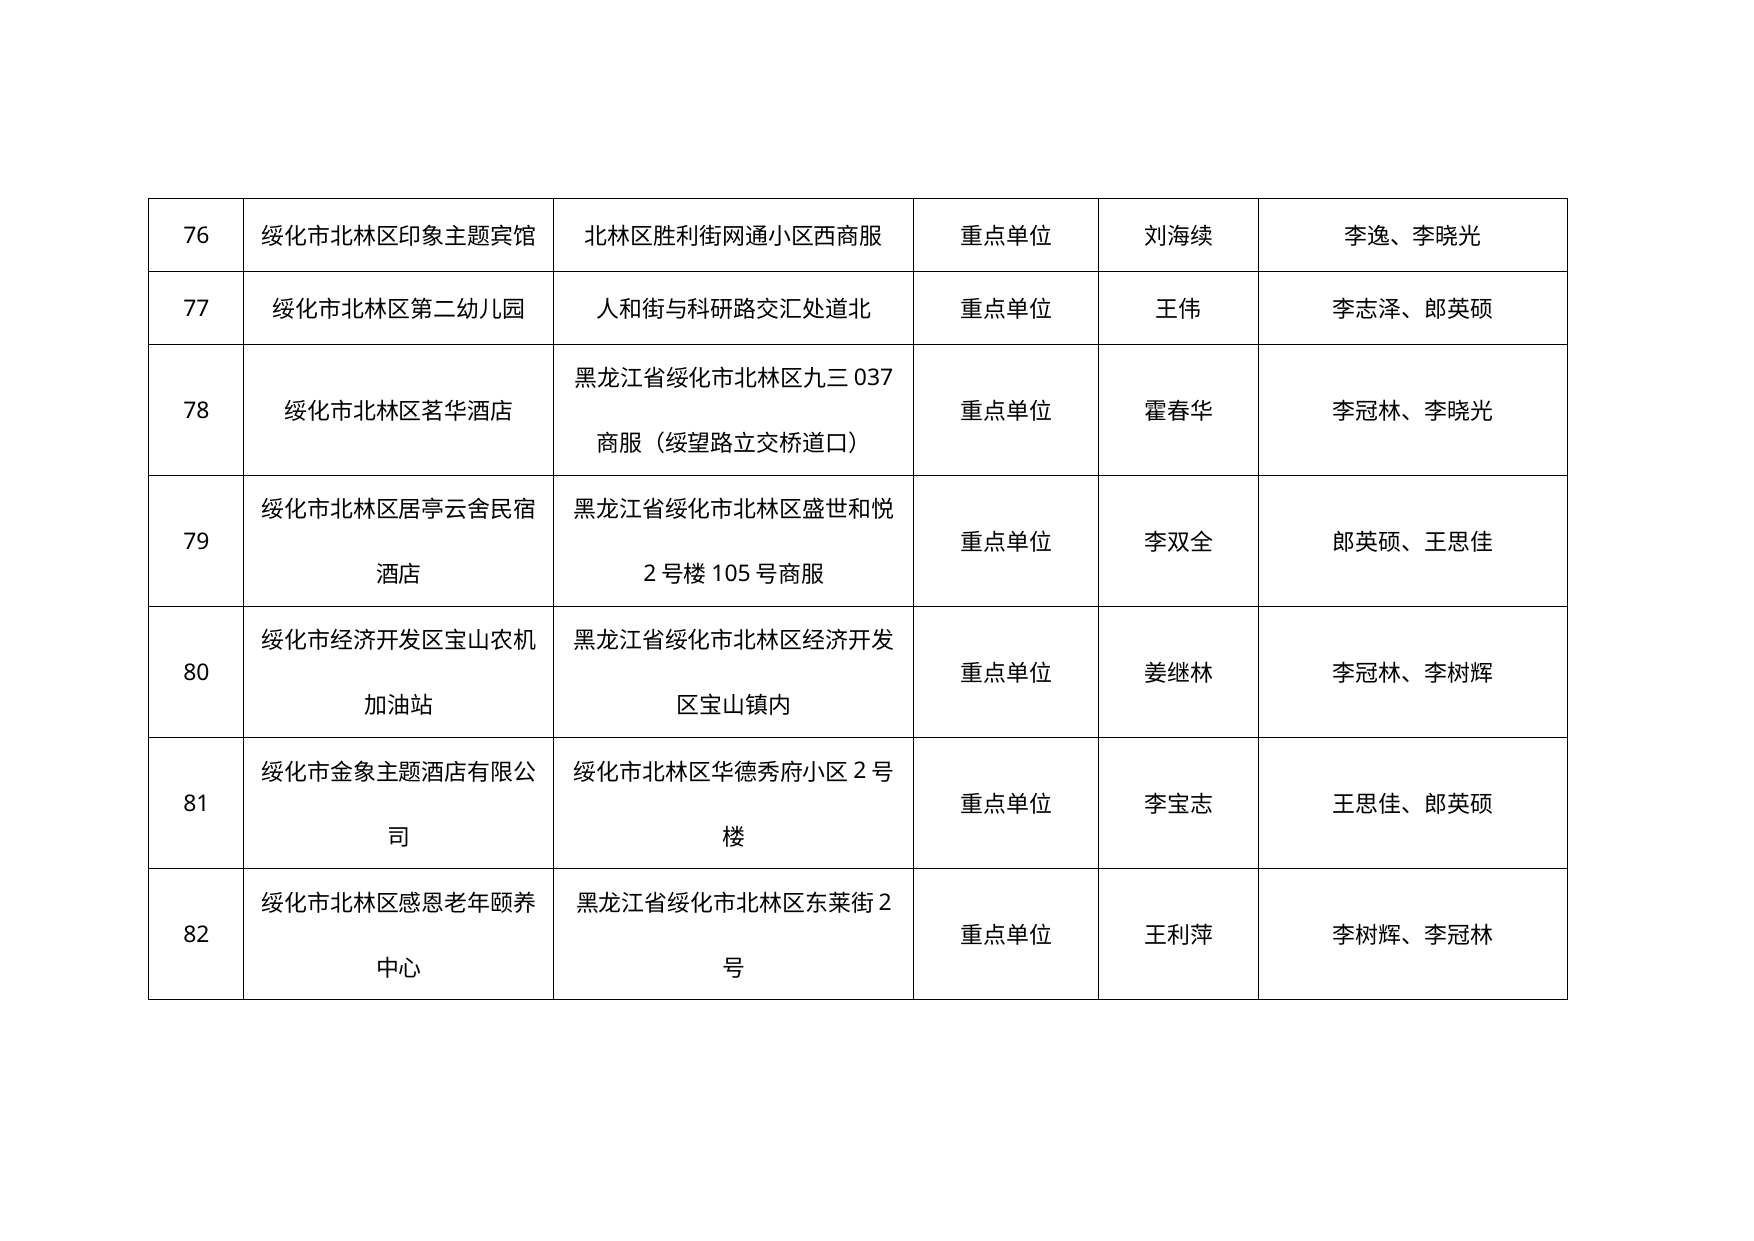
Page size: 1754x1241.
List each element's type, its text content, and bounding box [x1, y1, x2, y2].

table_cell 郎英硕、王思佳 [1259, 476, 1567, 606]
table_cell 李逸、李晓光 [1259, 199, 1567, 271]
table_cell 北林区胜利街网通小区西商服 [554, 199, 913, 271]
table_cell 绥化市北林区印象主题宾馆 [244, 199, 553, 271]
table_cell 绥化市北林区第二幼儿园 [244, 272, 553, 343]
table_cell 李双全 [1099, 476, 1258, 606]
table_cell 刘海续 [1099, 199, 1258, 271]
table_cell 绥化市金象主题酒店有限公司 [244, 738, 553, 868]
table_cell 绥化市北林区感恩老年颐养中心 [244, 869, 553, 999]
table_cell 霍春华 [1099, 345, 1258, 474]
table_cell 78 [149, 345, 243, 474]
table_cell 李树辉、李冠林 [1259, 869, 1567, 999]
table_cell 王伟 [1099, 272, 1258, 343]
table_cell 绥化市经济开发区宝山农机加油站 [244, 607, 553, 737]
table_cell 82 [149, 869, 243, 999]
table_cell 李冠林、李树辉 [1259, 607, 1567, 737]
table_cell 重点单位 [914, 199, 1098, 271]
table_cell 79 [149, 476, 243, 606]
table_cell 黑龙江省绥化市北林区盛世和悦2号楼105号商服 [554, 476, 913, 606]
table_cell 李冠林、李晓光 [1259, 345, 1567, 474]
table_cell 81 [149, 738, 243, 868]
table_cell 李宝志 [1099, 738, 1258, 868]
table_cell 绥化市北林区茗华酒店 [244, 345, 553, 474]
table_cell 重点单位 [914, 869, 1098, 999]
table_cell 黑龙江省绥化市北林区经济开发区宝山镇内 [554, 607, 913, 737]
table_cell 80 [149, 607, 243, 737]
table_cell 李志泽、郎英硕 [1259, 272, 1567, 343]
table_cell 77 [149, 272, 243, 343]
table_cell 王思佳、郎英硕 [1259, 738, 1567, 868]
table_cell 重点单位 [914, 607, 1098, 737]
table_cell 黑龙江省绥化市北林区东莱街2号 [554, 869, 913, 999]
table_cell 人和街与科研路交汇处道北 [554, 272, 913, 343]
table_cell 重点单位 [914, 476, 1098, 606]
table_cell 黑龙江省绥化市北林区九三037商服（绥望路立交桥道口） [554, 345, 913, 474]
table_cell 重点单位 [914, 738, 1098, 868]
table_cell 绥化市北林区居亭云舍民宿酒店 [244, 476, 553, 606]
table_cell 重点单位 [914, 345, 1098, 474]
table_cell 王利萍 [1099, 869, 1258, 999]
table_cell 绥化市北林区华德秀府小区2号楼 [554, 738, 913, 868]
table_cell 重点单位 [914, 272, 1098, 343]
table_cell 姜继林 [1099, 607, 1258, 737]
table_cell 76 [149, 199, 243, 271]
